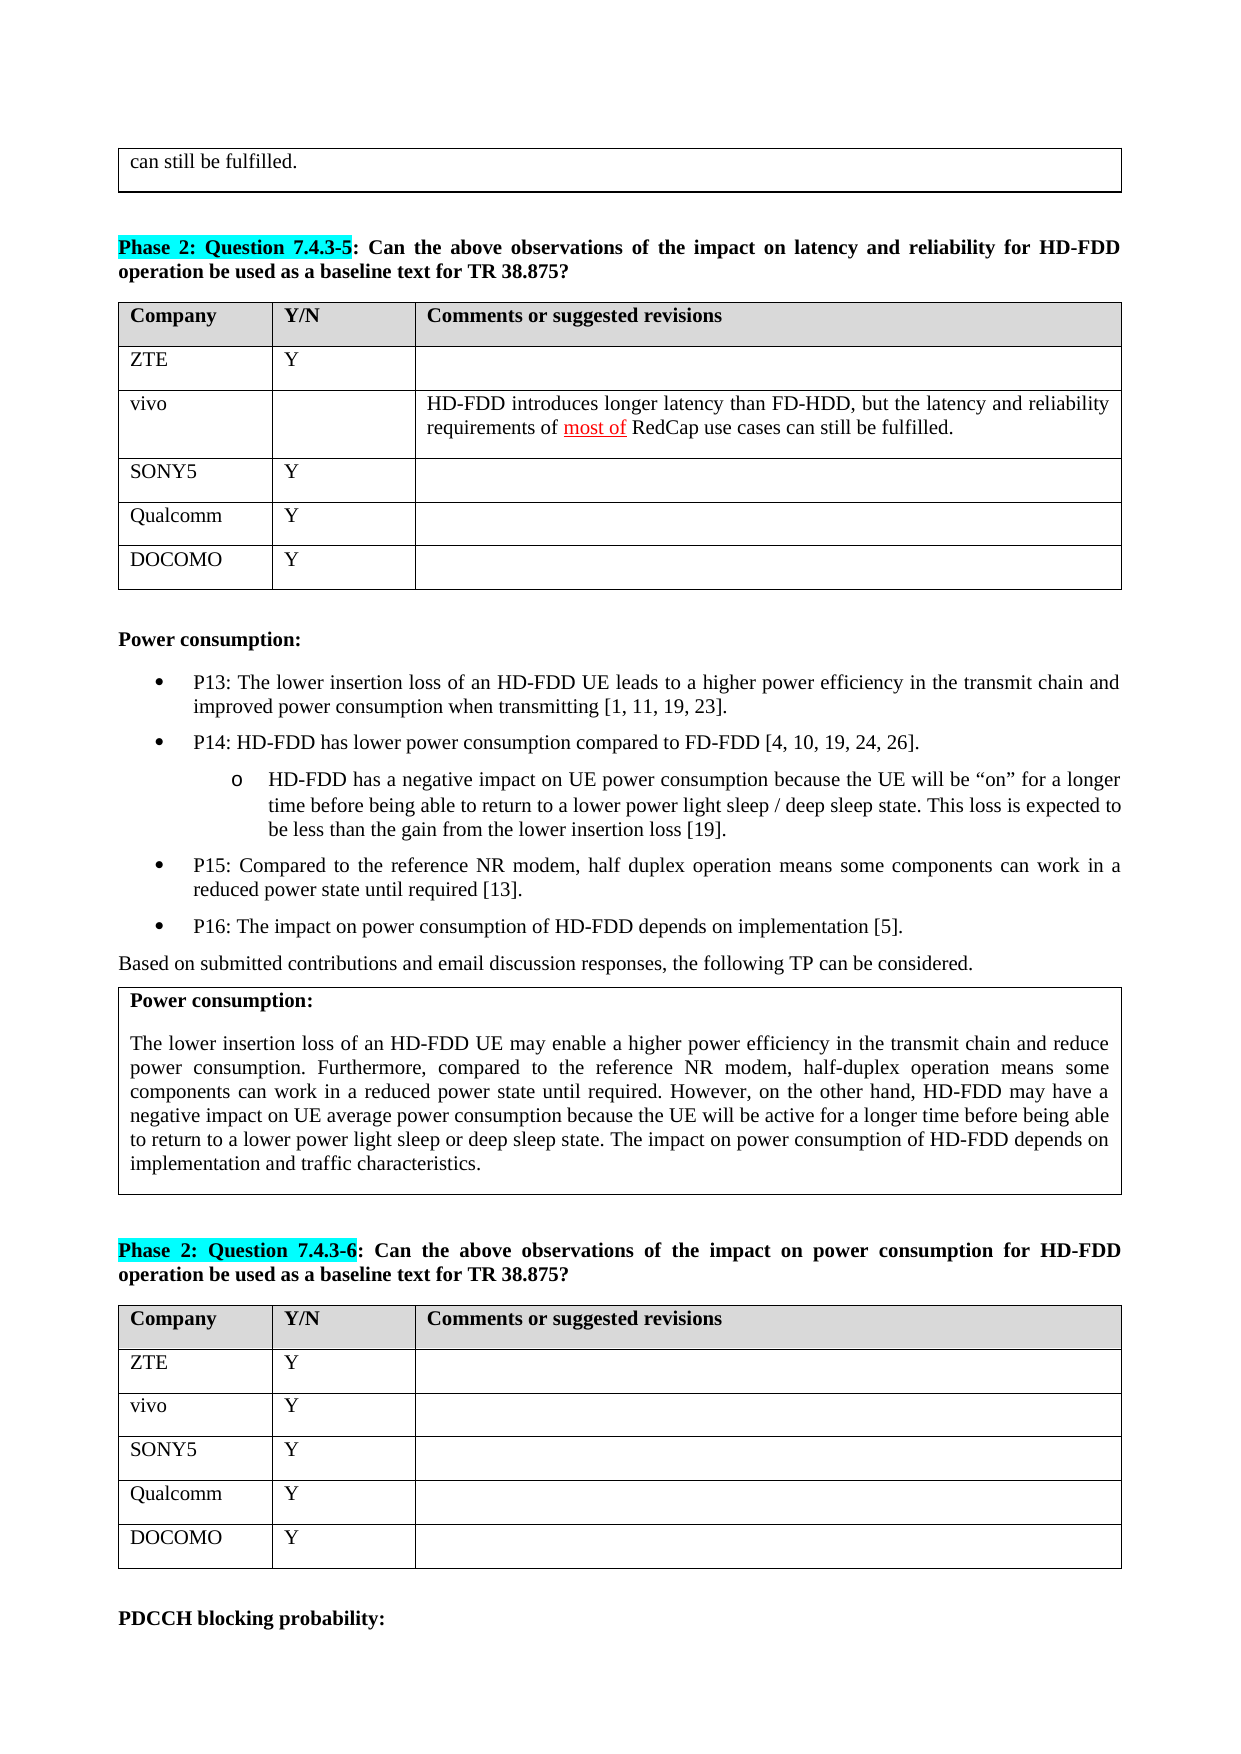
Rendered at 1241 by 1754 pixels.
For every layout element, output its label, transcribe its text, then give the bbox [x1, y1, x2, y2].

table_cell Y [273, 1525, 415, 1568]
table_cell Y [273, 347, 415, 390]
table_cell [416, 1394, 1121, 1436]
text Phase 2: Question 7.4.3-6: Can the above observations of the impact on power consumption for HD-FDD operation be used as a baseline text for TR 38.875? [118, 1238, 1122, 1286]
table_cell Qualcomm [119, 503, 272, 545]
table_cell SONY5 [119, 459, 272, 502]
table_cell Y [273, 546, 415, 589]
table_cell Y [273, 1481, 415, 1524]
table_cell SONY5 [119, 1437, 272, 1480]
table_cell [273, 391, 415, 458]
list HD-FDD has a negative impact on UE power consumption because the UE will be “on” for a longer time before being able to return to a lower power light sleep / deep sleep state. This loss is expected to be less than the gain from the lower insertion loss [19]. [231, 767, 1122, 841]
table_cell Y [273, 459, 415, 502]
table_cell vivo [119, 391, 272, 458]
table_header Company [119, 303, 272, 346]
table_cell Y [273, 503, 415, 545]
table_cell [416, 503, 1121, 545]
text Power consumption: [118, 627, 1122, 651]
table_cell [416, 1481, 1121, 1524]
table_cell Qualcomm [119, 1481, 272, 1524]
table_cell [416, 1437, 1121, 1480]
list P16: The impact on power consumption of HD-FDD depends on implementation [5]. [156, 914, 1122, 938]
table_header Comments or suggested revisions [416, 1306, 1121, 1348]
table_cell [416, 347, 1121, 390]
table_cell [416, 1350, 1121, 1392]
table_header Y/N [273, 1306, 415, 1348]
table_cell [416, 546, 1121, 589]
table_cell DOCOMO [119, 546, 272, 589]
text Based on submitted contributions and email discussion responses, the following TP can be considered. [118, 950, 1122, 974]
list P14: HD-FDD has lower power consumption compared to FD-FDD [4, 10, 19, 24, 26]. [156, 730, 1122, 754]
table_cell [416, 459, 1121, 502]
table_cell ZTE [119, 1350, 272, 1392]
table_cell HD-FDD introduces longer latency than FD-HDD, but the latency and reliability requirements of most of RedCap use cases can still be fulfilled. [416, 391, 1121, 458]
text Phase 2: Question 7.4.3-5: Can the above observations of the impact on latency and reliability for HD-FDD operation be used as a baseline text for TR 38.875? [118, 235, 1122, 283]
table_cell Y [273, 1437, 415, 1480]
list P15: Compared to the reference NR modem, half duplex operation means some components can work in a reduced power state until required [13]. [156, 853, 1122, 901]
table_cell ZTE [119, 347, 272, 390]
table_cell vivo [119, 1394, 272, 1436]
table_cell [416, 1525, 1121, 1568]
table_header Y/N [273, 303, 415, 346]
table_cell DOCOMO [119, 1525, 272, 1568]
table_header Power consumption: The lower insertion loss of an HD-FDD UE may enable a higher power efficiency in the transmit chain and reduce power consumption. Furthermore, compared to the reference NR modem, half-duplex operation means some components can work in a reduced power state until required. However, on the other hand, HD-FDD may have a negative impact on UE average power consumption because the UE will be active for a longer time before being able to return to a lower power light sleep or deep sleep state. The impact on power consumption of HD-FDD depends on implementation and traffic characteristics. [119, 988, 1121, 1194]
list P13: The lower insertion loss of an HD-FDD UE leads to a higher power efficiency in the transmit chain and improved power consumption when transmitting [1, 11, 19, 23]. [156, 670, 1122, 718]
table_header Company [119, 1306, 272, 1348]
table_cell Y [273, 1350, 415, 1392]
table_cell Y [273, 1394, 415, 1436]
table_header Comments or suggested revisions [416, 303, 1121, 346]
text PDCCH blocking probability: [118, 1605, 1122, 1629]
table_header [119, 149, 1121, 191]
